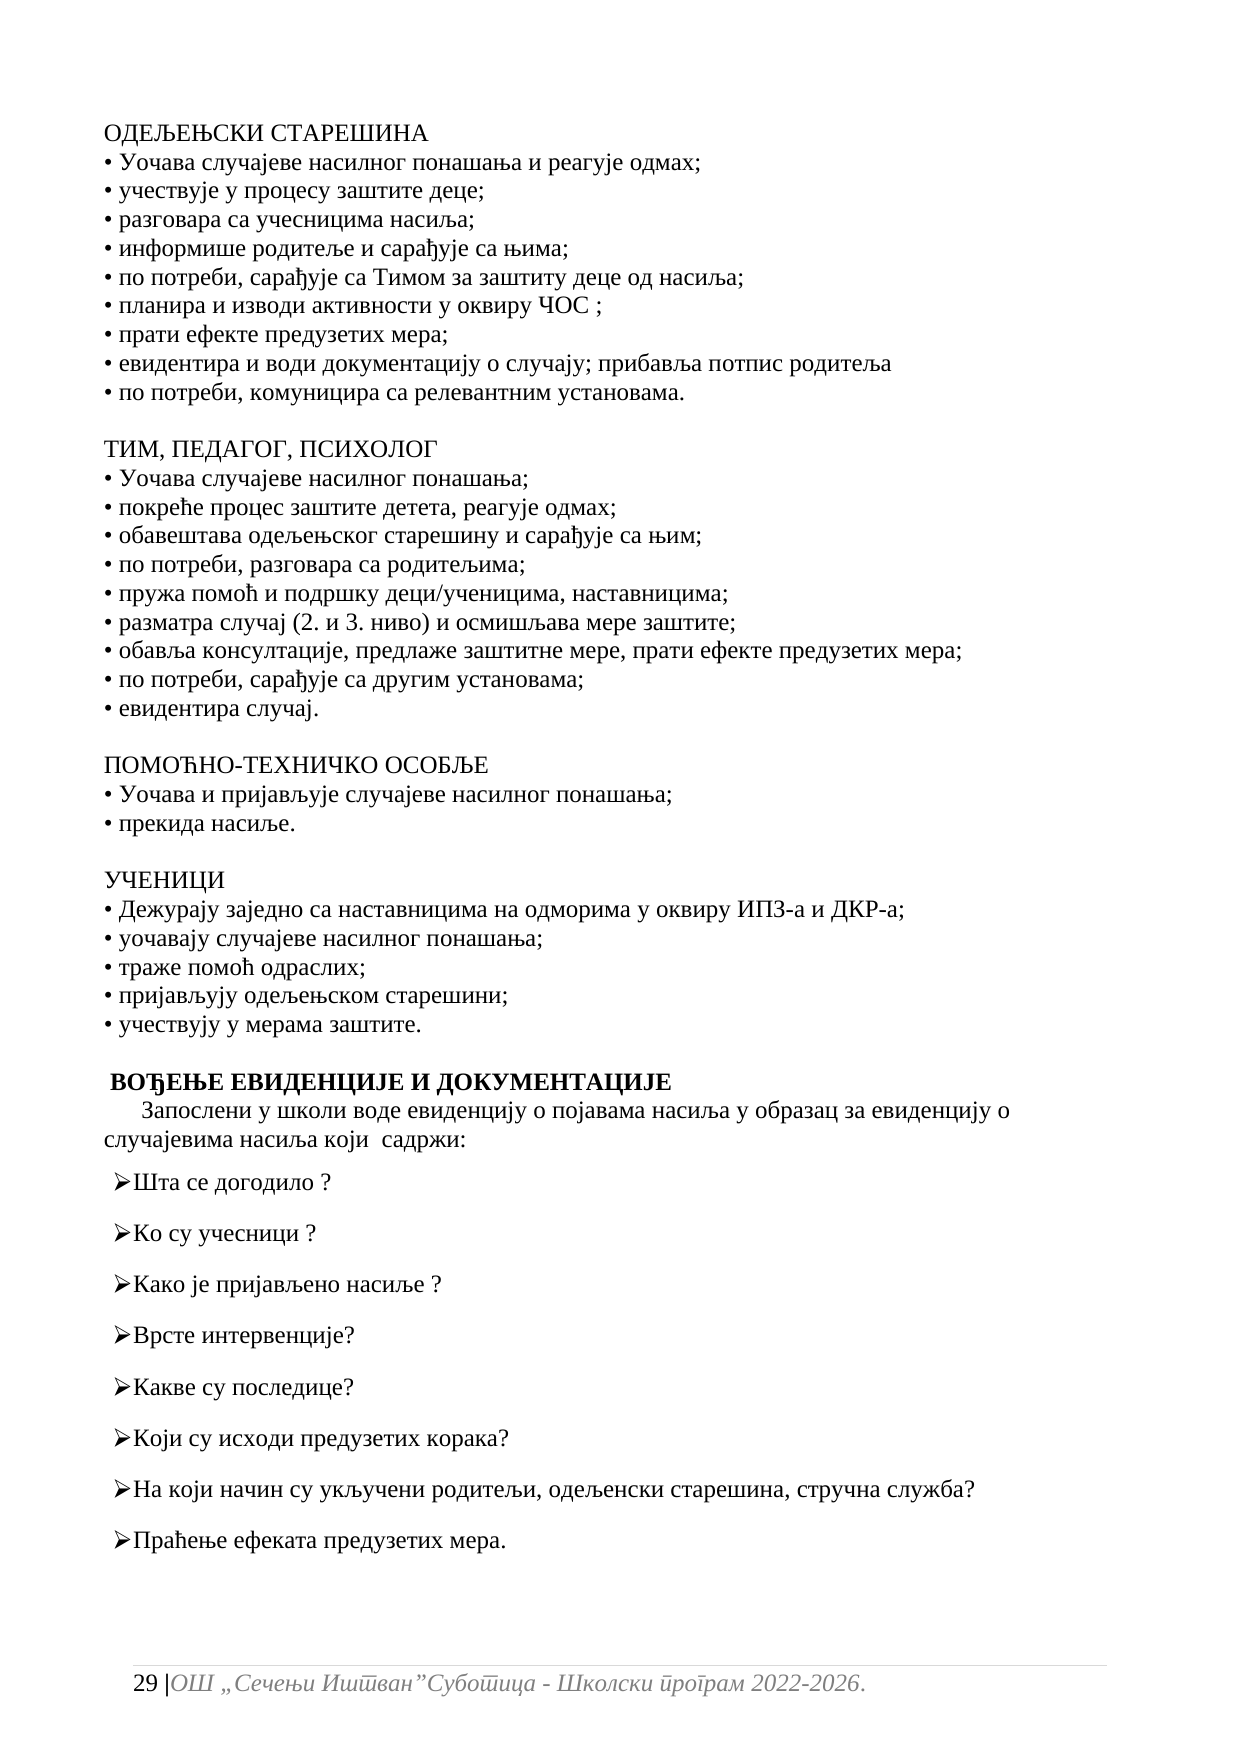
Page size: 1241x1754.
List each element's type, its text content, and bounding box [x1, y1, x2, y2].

list Који су исходи предузетих корака? [113, 1409, 1122, 1461]
list Ко су учесници ? [113, 1204, 1122, 1256]
list Какве су последице? [113, 1358, 1122, 1409]
list Праћење ефеката предузетих мера. [113, 1512, 1122, 1563]
list На који начин су укључени родитељи, одељенски старешина, стручна служба? [113, 1461, 1122, 1512]
text Запослени у школи воде евиденцију о појавама насиља у образац за евиденцију о случајевима насиља који садржи: [103, 1096, 1122, 1153]
text ВОЂЕЊЕ ЕВИДЕНЦИЈЕ И ДОКУМЕНТАЦИЈЕ [103, 1067, 1122, 1096]
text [103, 118, 1122, 1038]
list Врсте интервенције? [113, 1307, 1122, 1358]
list Како је пријављено насиље ? [113, 1256, 1122, 1307]
list Шта се догодило ? [113, 1153, 1122, 1204]
